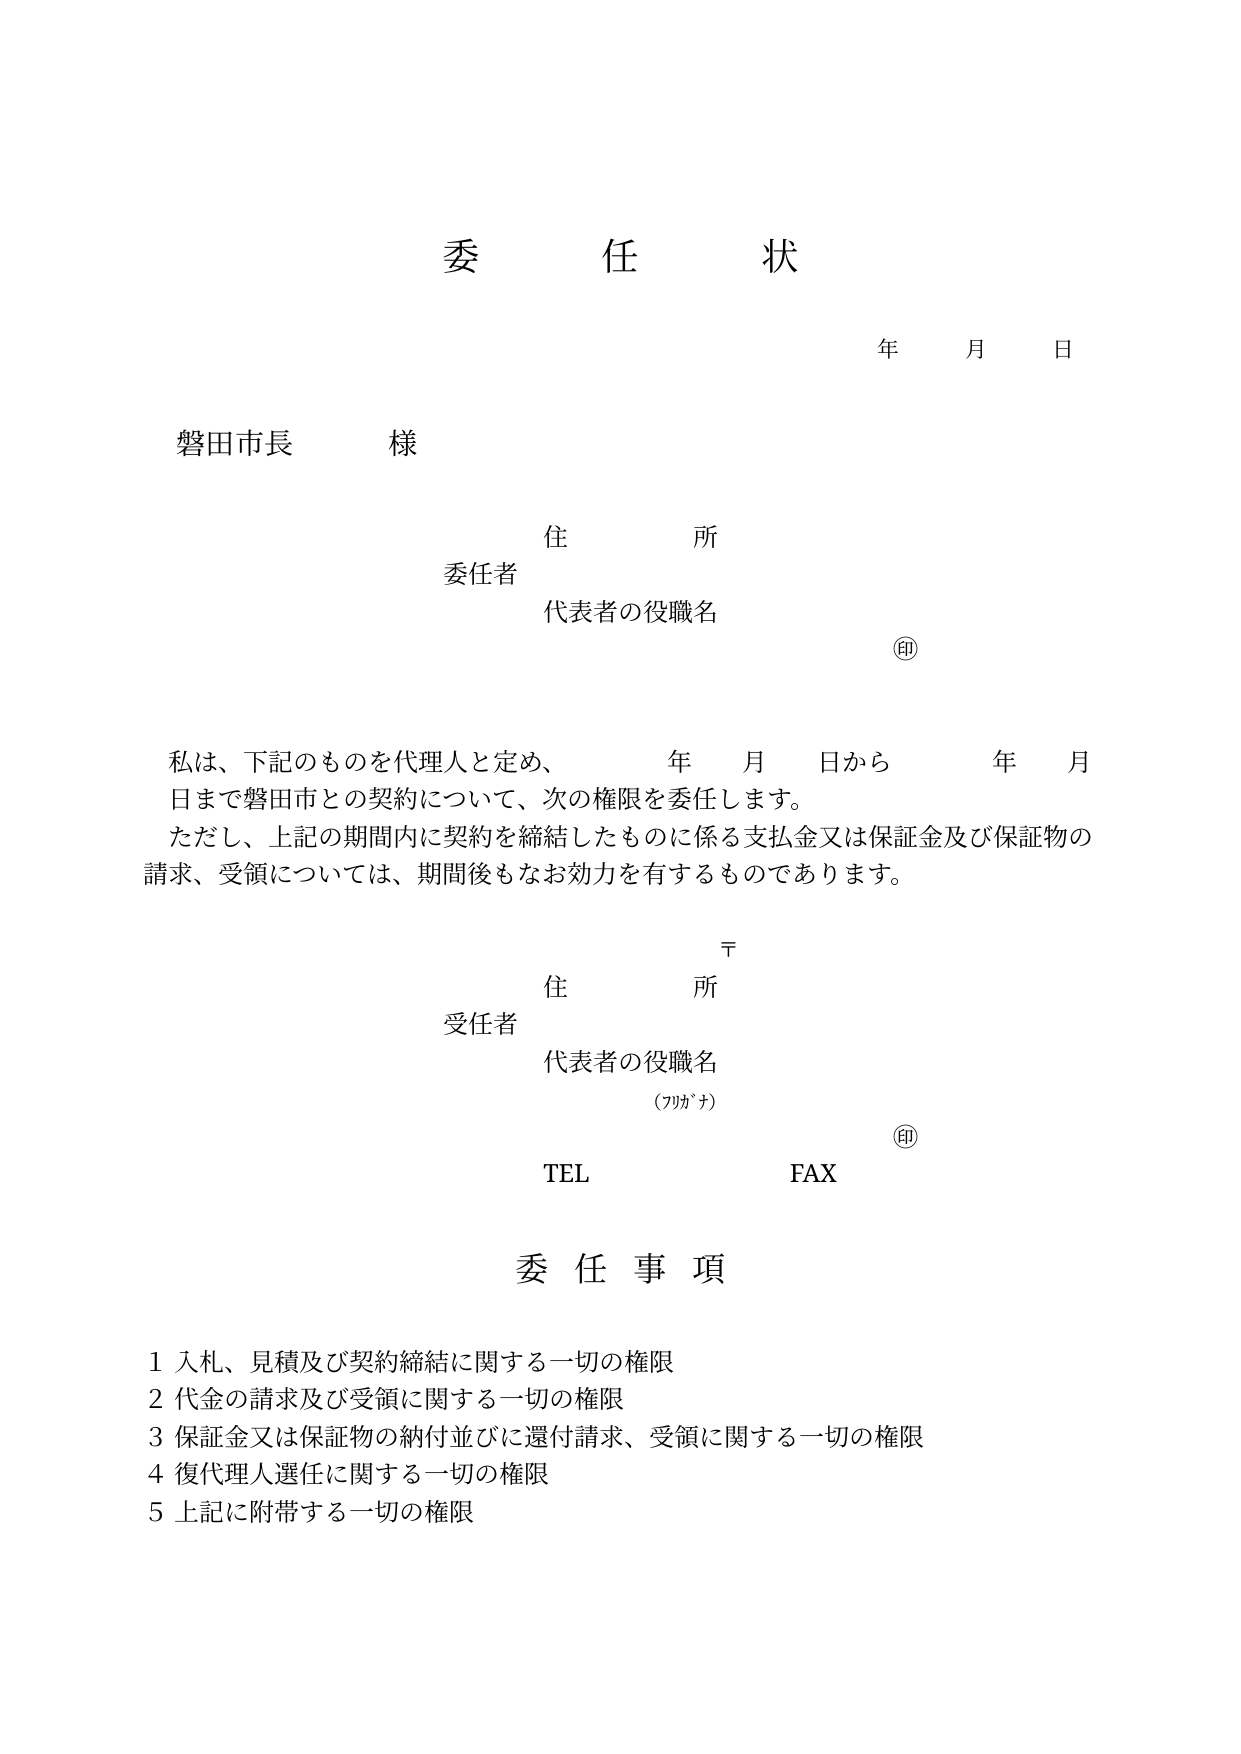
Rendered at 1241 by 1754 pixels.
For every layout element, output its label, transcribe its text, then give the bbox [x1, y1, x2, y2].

text ㊞ [118, 629, 1122, 667]
text 代表者の役職名 [118, 592, 1122, 629]
text 住 所 [118, 517, 1122, 554]
text ４ 復代理人選任に関する一切の権限 [118, 1454, 1122, 1492]
text ２ 代金の請求及び受領に関する一切の権限 [118, 1379, 1122, 1417]
text 年 月 日 [118, 329, 1122, 367]
text 請求、受領については、期間後もなお効力を有するものであります。 [118, 854, 1122, 892]
text ただし、上記の期間内に契約を締結したものに係る支払金又は保証金及び保証物の [118, 817, 1122, 854]
text 私は、下記のものを代理人と定め、 年 月 日から 年 月 [118, 742, 1122, 779]
text 代表者の役職名 [118, 1042, 1122, 1079]
text 委 任 事 項 [118, 1229, 1122, 1304]
text ㊞ [118, 1117, 1122, 1154]
text 磐田市長 様 [118, 404, 1122, 479]
text ５ 上記に附帯する一切の権限 [118, 1492, 1122, 1529]
text TEL FAX [118, 1154, 1122, 1192]
text 〒 [118, 929, 1122, 967]
text ３ 保証金又は保証物の納付並びに還付請求、受領に関する一切の権限 [118, 1417, 1122, 1454]
text （ﾌﾘｶﾞﾅ） [118, 1079, 1122, 1117]
text 委任者 [118, 554, 1122, 592]
text 住 所 [118, 967, 1122, 1004]
text 日まで磐田市との契約について、次の権限を委任します。 [118, 779, 1122, 817]
text 委 任 状 [118, 217, 1122, 292]
text 受任者 [118, 1004, 1122, 1042]
text １ 入札、見積及び契約締結に関する一切の権限 [118, 1342, 1122, 1379]
